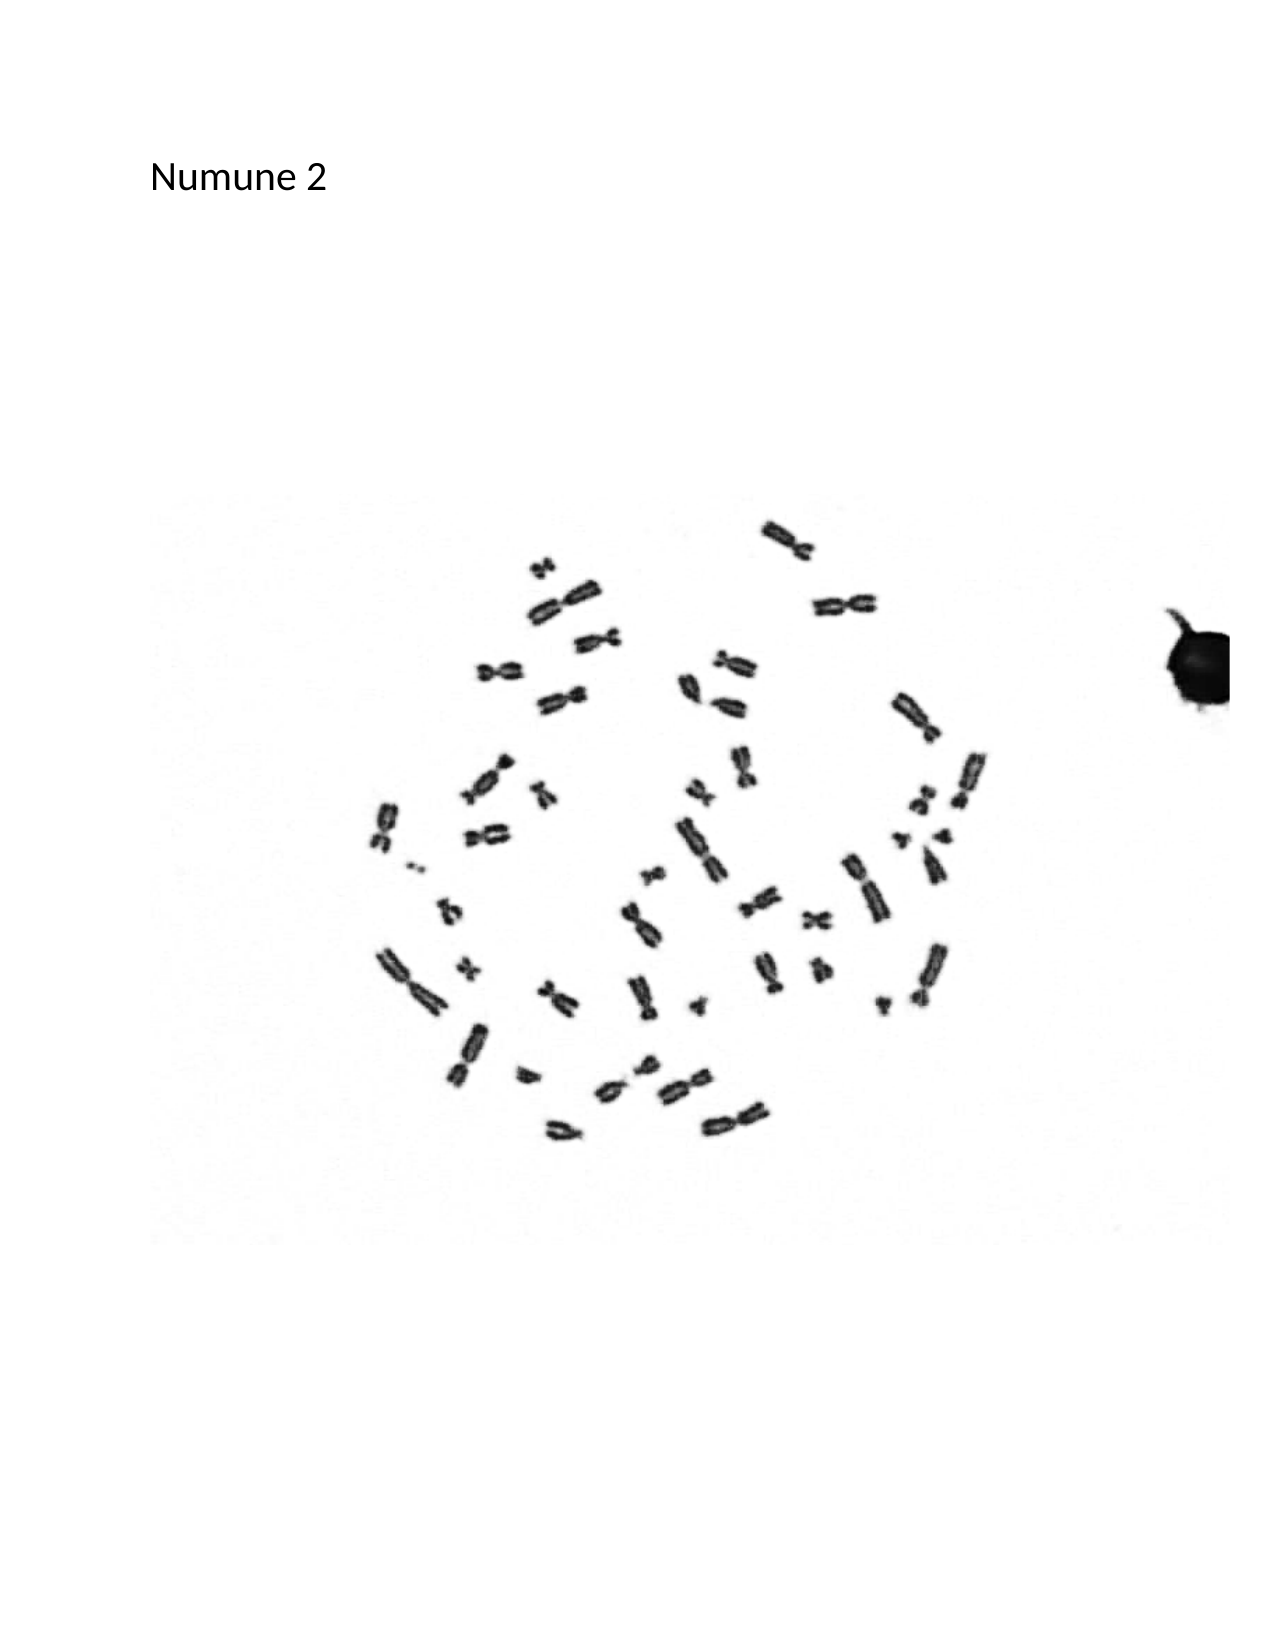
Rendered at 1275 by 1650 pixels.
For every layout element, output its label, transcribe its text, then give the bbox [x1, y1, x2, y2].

text Numune 2 [150, 150, 1125, 201]
picture [150, 494, 1230, 1245]
